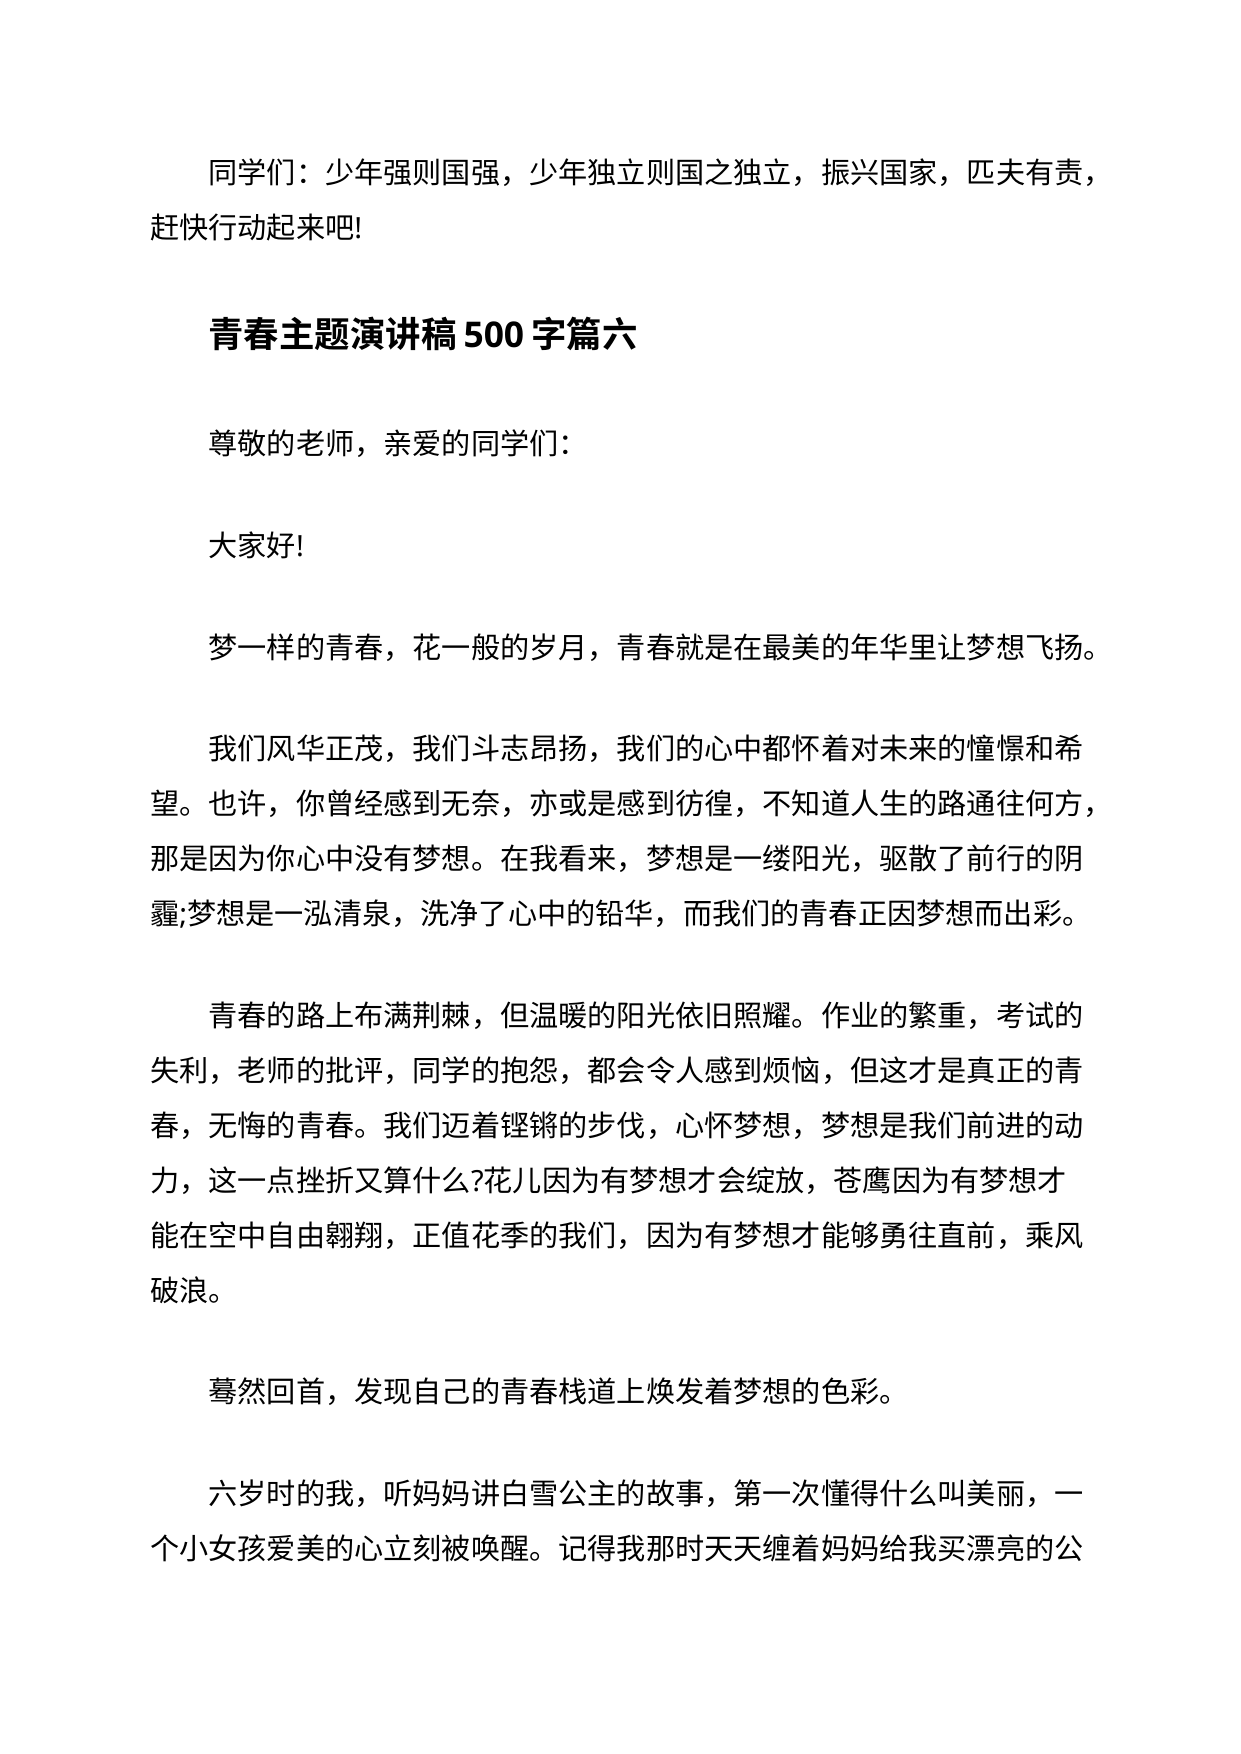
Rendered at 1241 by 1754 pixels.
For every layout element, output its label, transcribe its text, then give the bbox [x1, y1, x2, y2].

text 大家好! [150, 522, 1090, 564]
text 青春的路上布满荆棘，但温暖的阳光依旧照耀。作业的繁重，考试的失利，老师的批评，同学的抱怨，都会令人感到烦恼，但这才是真正的青春，无悔的青春。我们迈着铿锵的步伐，心怀梦想，梦想是我们前进的动力，这一点挫折又算什么?花儿因为有梦想才会绽放，苍鹰因为有梦想才能在空中自由翱翔，正值花季的我们，因为有梦想才能够勇往直前，乘风破浪。 [150, 993, 1090, 1309]
text 同学们：少年强则国强，少年独立则国之独立，振兴国家，匹夫有责，赶快行动起来吧! [150, 150, 1090, 247]
text 青春主题演讲稿500字篇六 [150, 307, 1090, 358]
text 我们风华正茂，我们斗志昂扬，我们的心中都怀着对未来的憧憬和希望。也许，你曾经感到无奈，亦或是感到彷徨，不知道人生的路通往何方，那是因为你心中没有梦想。在我看来，梦想是一缕阳光，驱散了前行的阴霾;梦想是一泓清泉，洗净了心中的铅华，而我们的青春正因梦想而出彩。 [150, 726, 1090, 933]
text 梦一样的青春，花一般的岁月，青春就是在最美的年华里让梦想飞扬。 [150, 624, 1090, 666]
text 蓦然回首，发现自己的青春栈道上焕发着梦想的色彩。 [150, 1369, 1090, 1411]
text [150, 1471, 1090, 1568]
text 尊敬的老师，亲爱的同学们： [150, 420, 1090, 463]
